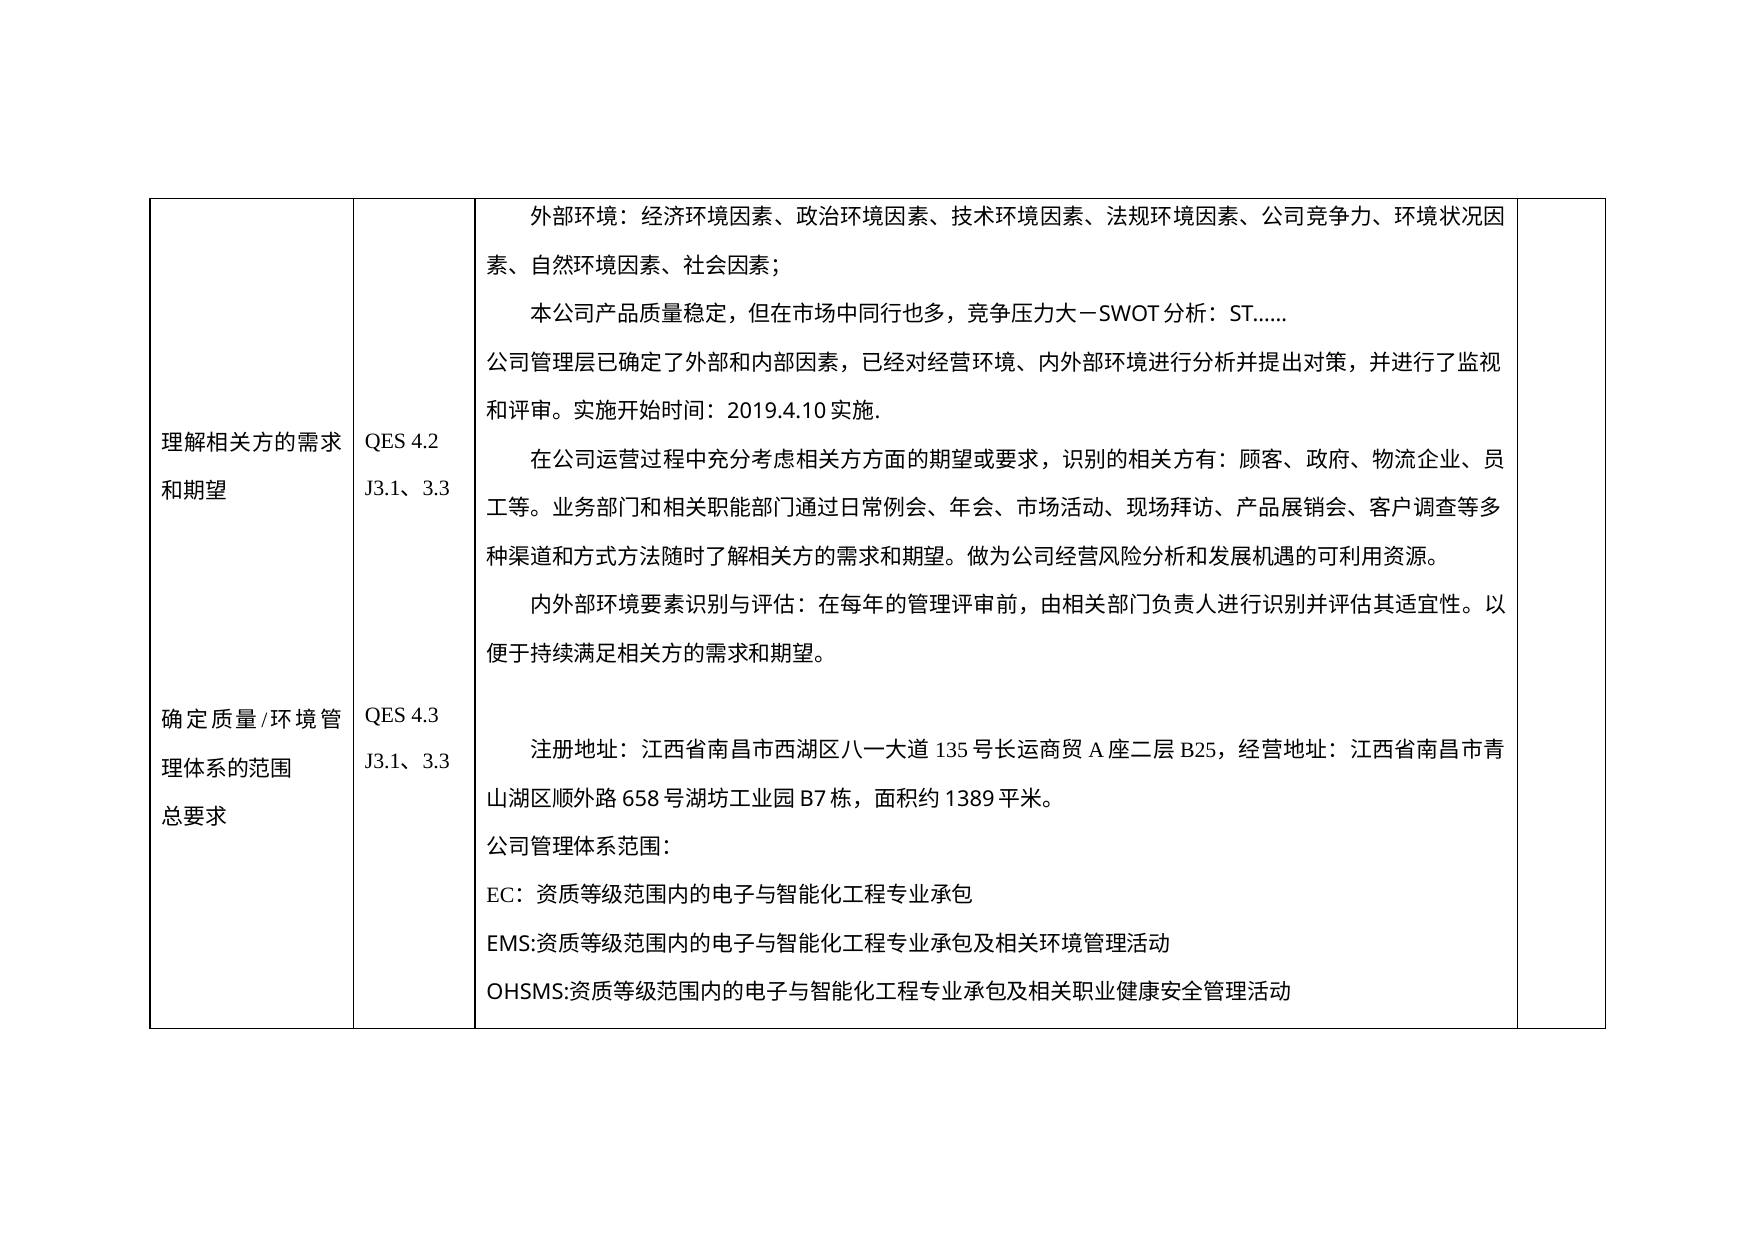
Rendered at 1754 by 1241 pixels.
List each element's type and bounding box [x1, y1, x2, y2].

table_cell [354, 199, 474, 1027]
table_cell [151, 199, 353, 1027]
table_cell [476, 199, 1517, 1027]
table_cell [1518, 199, 1605, 1027]
